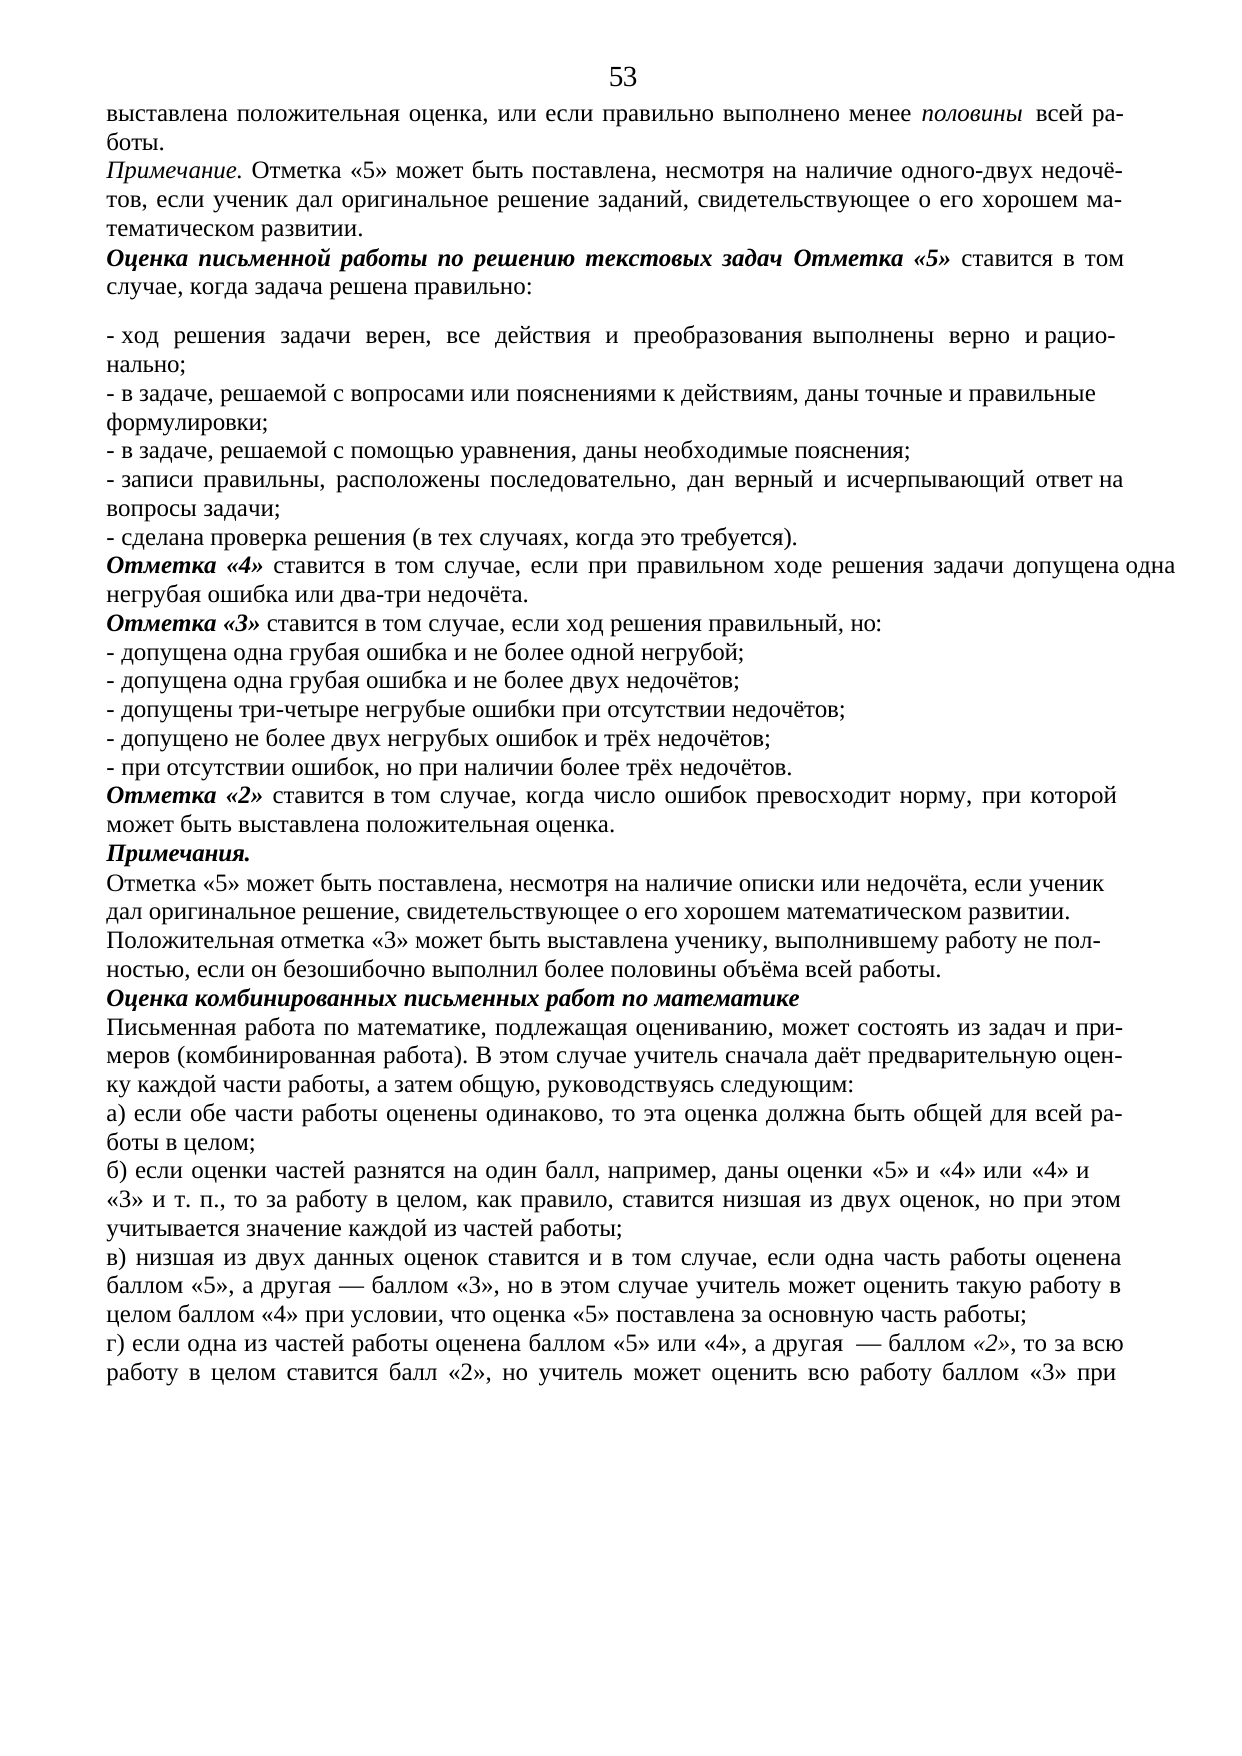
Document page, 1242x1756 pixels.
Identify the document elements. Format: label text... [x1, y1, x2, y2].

list в задаче, решаемой с вопросами или пояснениями к действиям, даны точные и правильные формулировки; [106, 378, 1124, 435]
list допущено не более двух негрубых ошибок и трёх недочётов; [106, 723, 1242, 752]
text в) низшая из двух данных оценок ставится и в том случае, если одна часть работы оценена баллом «5», а другая — баллом «3», но в этом случае учитель может оценить такую работу в целом баллом «4» при условии, что оценка «5» поставлена за основную часть работы; [106, 1242, 1123, 1328]
subtitle Оценка комбинированных письменных работ по математике [106, 983, 1242, 1012]
list при отсутствии ошибок, но при наличии более трёх недочётов. [106, 752, 1242, 781]
list ход решения задачи верен, все действия и преобразования выполнены верно и рацио- нально; [106, 320, 1124, 378]
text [106, 98, 1124, 155]
text Отметка «5» может быть поставлена, несмотря на наличие описки или недочёта, если ученик дал оригинальное решение, свидетельствующее о его хорошем математическом развитии. [106, 868, 1119, 925]
text б) если оценки частей разнятся на один балл, например, даны оценки «5» и «4» или «4» и [106, 1155, 1242, 1184]
text Отметка «2» ставится в том случае, когда число ошибок превосходит норму, при которой может быть выставлена положительная оценка. [106, 781, 1176, 838]
text г) если одна из частей работы оценена баллом «5» или «4», а другая — баллом «2», то за всю работу в целом ставится балл «2», но учитель может оценить всю работу баллом «3» при [106, 1328, 1124, 1385]
text Примечание. Отметка «5» может быть поставлена, несмотря на наличие одного-двух недочё- тов, если ученик дал оригинальное решение заданий, свидетельствующее о его хорошем ма- тематическом развитии. [106, 155, 1124, 242]
text «3» и т. п., то за работу в целом, как правило, ставится низшая из двух оценок, но при этом учитывается значение каждой из частей работы; [106, 1184, 1123, 1242]
list в задаче, решаемой с помощью уравнения, даны необходимые пояснения; [106, 436, 1242, 464]
text Отметка «3» ставится в том случае, если ход решения правильный, но: [106, 608, 1242, 637]
list сделана проверка решения (в тех случаях, когда это требуется). [106, 522, 1242, 551]
text Письменная работа по математике, подлежащая оцениванию, может состоять из задач и при- меров (комбинированная работа). В этом случае учитель сначала даёт предварительную оцен- ку каждой части работы, а затем общую, руководствуясь следующим: [106, 1012, 1124, 1098]
text Оценка письменной работы по решению текстовых задач Отметка «5» ставится в том случае, когда задача решена правильно: [106, 243, 1124, 300]
subtitle Примечания. [106, 839, 1242, 868]
list допущены три-четыре негрубые ошибки при отсутствии недочётов; [106, 694, 1242, 723]
list допущена одна грубая ошибка и не более одной негрубой; [106, 637, 1242, 666]
list допущена одна грубая ошибка и не более двух недочётов; [106, 666, 1242, 694]
text а) если обе части работы оценены одинаково, то эта оценка должна быть общей для всей ра- боты в целом; [106, 1098, 1124, 1155]
list записи правильны, расположены последовательно, дан верный и исчерпывающий ответ на вопросы задачи; [106, 464, 1124, 522]
text Отметка «4» ставится в том случае, если при правильном ходе решения задачи допущена одна негрубая ошибка или два-три недочёта. [106, 551, 1242, 608]
text Положительная отметка «3» может быть выставлена ученику, выполнившему работу не пол- ностью, если он безошибочно выполнил более половины объёма всей работы. [106, 925, 1119, 983]
